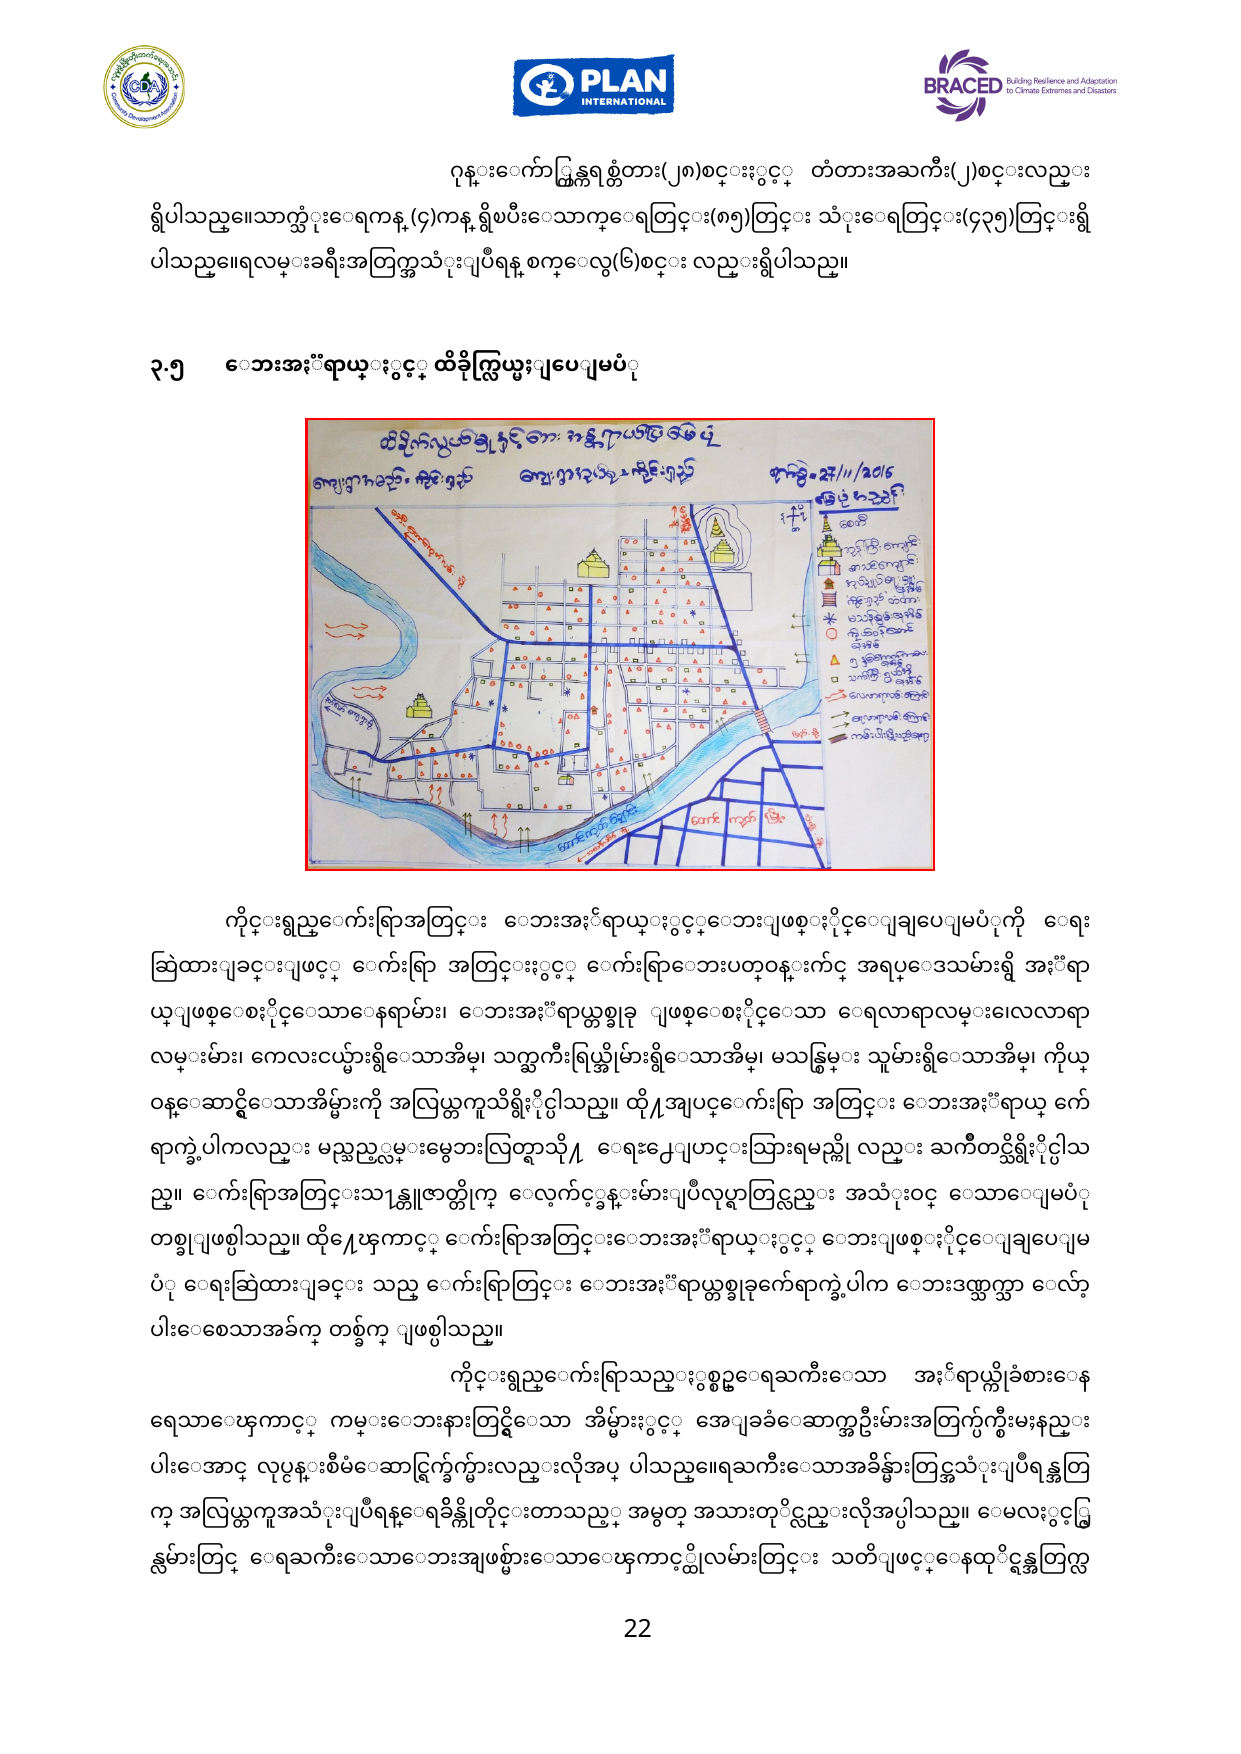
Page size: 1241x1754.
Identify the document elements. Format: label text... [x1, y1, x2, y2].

picture [920, 45, 1122, 125]
picture [308, 420, 933, 869]
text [150, 150, 1090, 287]
picture [103, 45, 185, 129]
picture [509, 52, 678, 120]
text ၃.၅ ေဘးအႏၱရာယ္ႏွင့္ ထိခိုက္လြယ္မႈျပေျမပံု [150, 343, 1090, 389]
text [150, 899, 1090, 1582]
